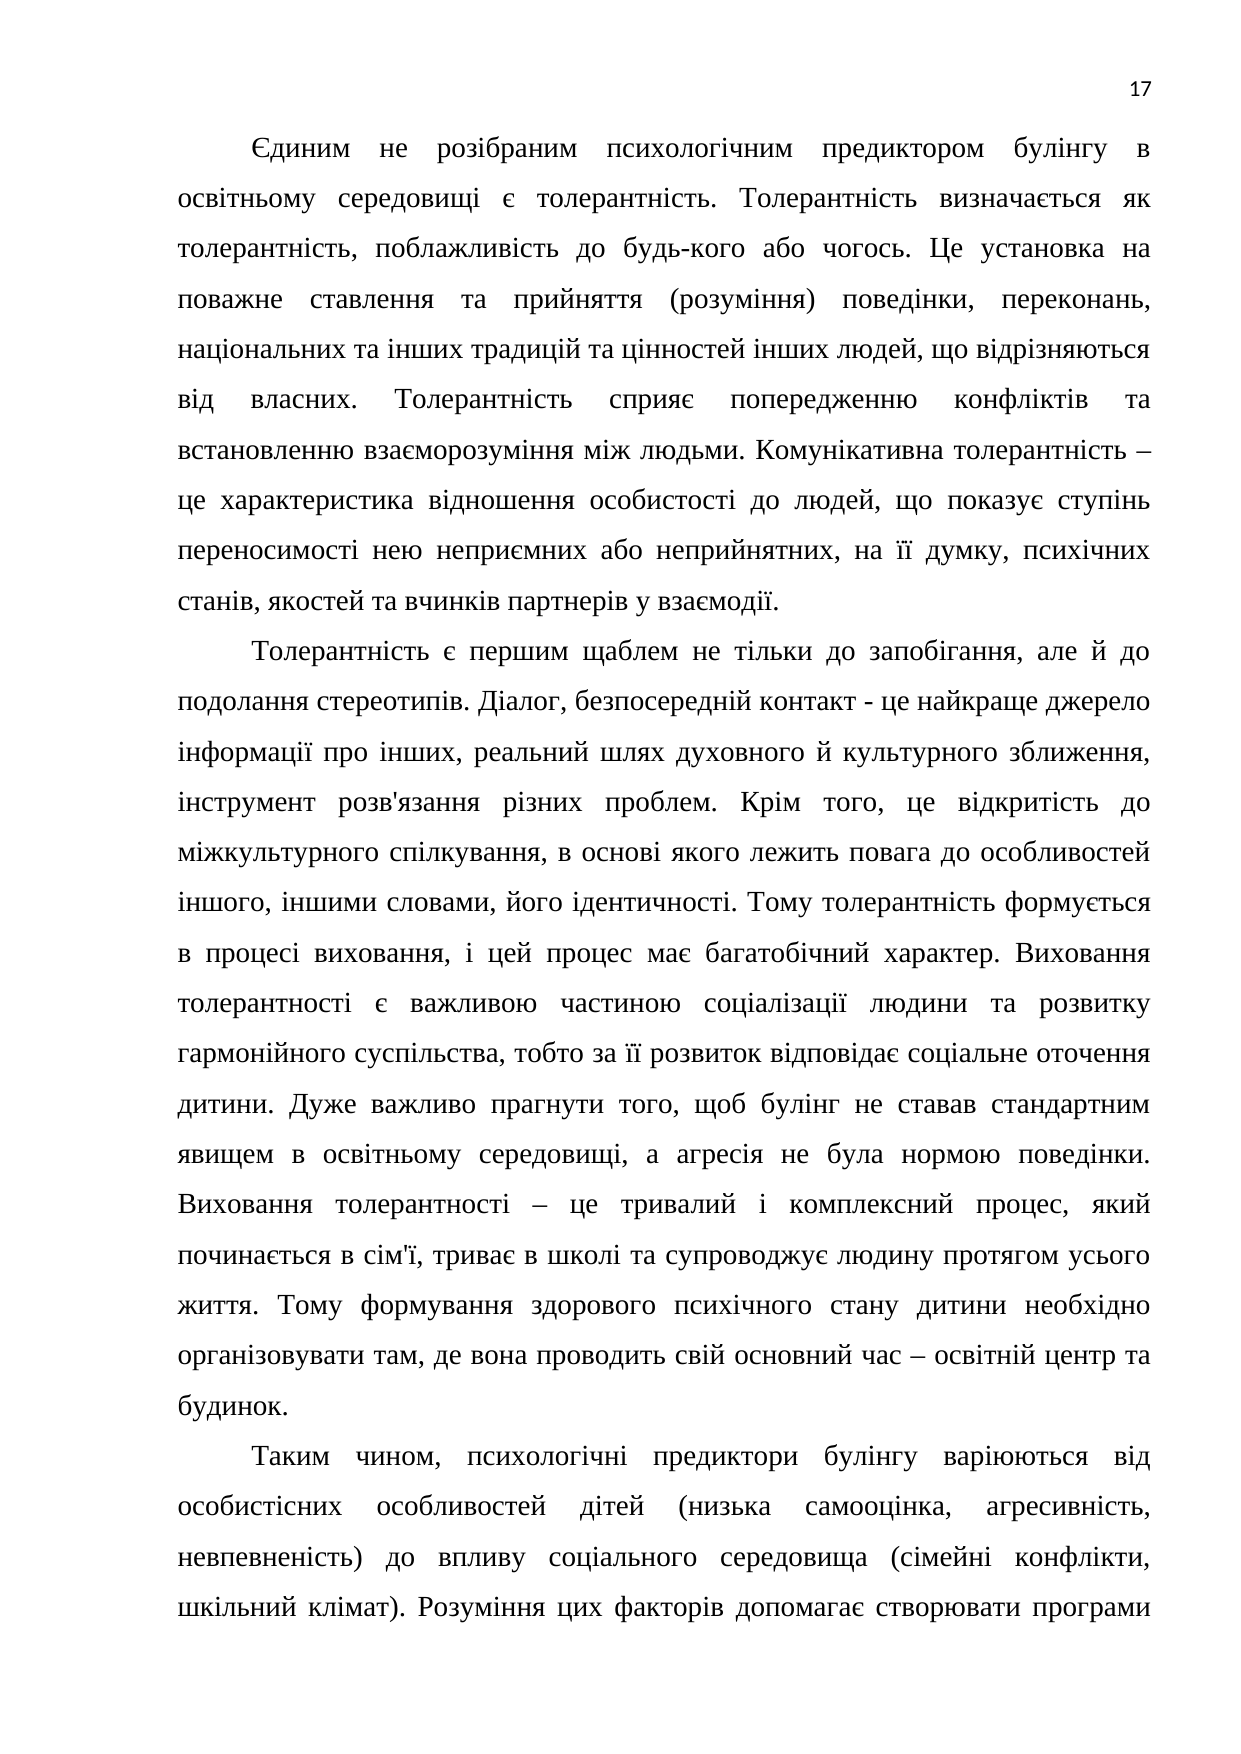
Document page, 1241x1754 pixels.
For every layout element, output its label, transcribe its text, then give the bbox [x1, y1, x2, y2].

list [177, 1438, 1152, 1622]
list Толерантність є першим щаблем не тільки до запобігання, але й до подолання стереотипів. Діалог, безпосередній контакт - це найкраще джерело інформації про інших, реальний шлях духовного й культурного зближення, інструмент розв'язання різних проблем. Крім того, це відкритість до міжкультурного спілкування, в основі якого лежить повага до особливостей іншого, іншими словами, його ідентичності. Тому толерантність формується в процесі виховання, і цей процес має багатобічний характер. Виховання толерантності є важливою частиною соціалізації людини та розвитку гармонійного суспільства, тобто за її розвиток відповідає соціальне оточення дитини. Дуже важливо прагнути того, щоб булінг не ставав стандартним явищем в освітньому середовищі, а агресія не була нормою поведінки. Виховання толерантності – це тривалий і комплексний процес, який починається в сім'ї, триває в школі та супроводжує людину протягом усього життя. Тому формування здорового психічного стану дитини необхідно організовувати там, де вона проводить свій основний час – освітній центр та будинок. [177, 633, 1152, 1421]
list Єдиним не розібраним психологічним предиктором булінгу в освітньому середовищі є толерантність. Толерантність визначається як толерантність, поблажливість до будь-кого або чогось. Це установка на поважне ставлення та прийняття (розуміння) поведінки, переконань, національних та інших традицій та цінностей інших людей, що відрізняються від власних. Толерантність сприяє попередженню конфліктів та встановленню взаєморозуміння між людьми. Комунікативна толерантність – це характеристика відношення особистості до людей, що показує ступінь переносимості нею неприємних або неприйнятних, на її думку, психічних станів, якостей та вчинків партнерів у взаємодії. [177, 130, 1152, 616]
